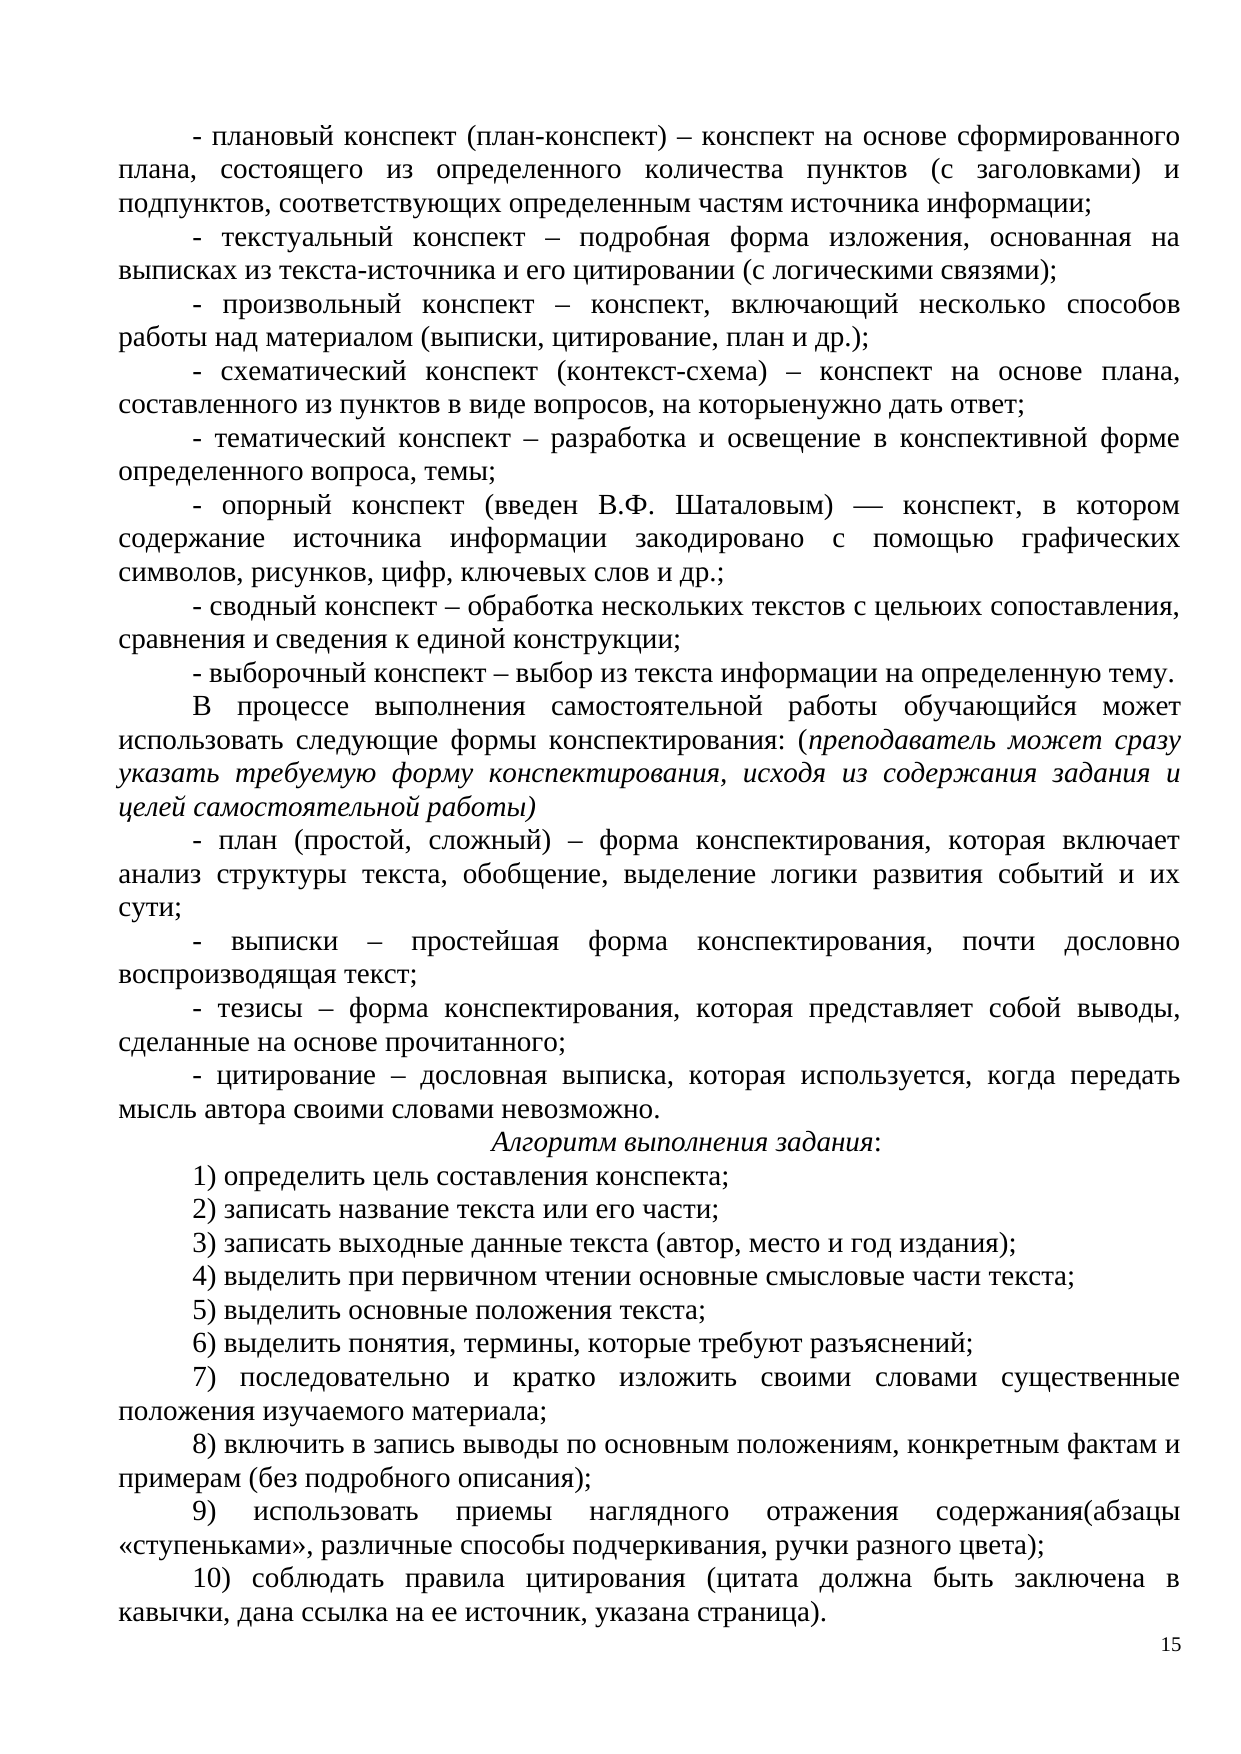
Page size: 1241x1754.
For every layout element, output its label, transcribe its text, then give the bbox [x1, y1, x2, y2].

text 5) выделить основные положения текста; [118, 1292, 1181, 1326]
text - план (простой, сложный) – форма конспектирования, которая включает анализ структуры текста, обобщение, выделение логики развития событий и их сути; [118, 822, 1181, 923]
text 9) использовать приемы наглядного отражения содержания(абзацы «ступеньками», различные способы подчеркивания, ручки разного цвета); [118, 1493, 1181, 1560]
text 2) записать название текста или его части; [118, 1191, 1181, 1225]
text В процессе выполнения самостоятельной работы обучающийся может использовать следующие формы конспектирования: (преподаватель может сразу указать требуемую форму конспектирования, исходя из содержания задания и целей самостоятельной работы) [118, 688, 1181, 822]
text Алгоритм выполнения задания: [118, 1124, 1181, 1158]
text - тезисы – форма конспектирования, которая представляет собой выводы, сделанные на основе прочитанного; [118, 990, 1181, 1057]
text - схематический конспект (контекст-схема) – конспект на основе плана, составленного из пунктов в виде вопросов, на которыенужно дать ответ; [118, 353, 1181, 420]
text - произвольный конспект – конспект, включающий несколько способов работы над материалом (выписки, цитирование, план и др.); [118, 286, 1181, 353]
text 7) последовательно и кратко изложить своими словами существенные положения изучаемого материала; [118, 1359, 1181, 1426]
text 8) включить в запись выводы по основным положениям, конкретным фактам и примерам (без подробного описания); [118, 1426, 1181, 1493]
text 4) выделить при первичном чтении основные смысловые части текста; [118, 1258, 1181, 1292]
text - выборочный конспект – выбор из текста информации на определенную тему. [118, 655, 1181, 688]
text 6) выделить понятия, термины, которые требуют разъяснений; [118, 1326, 1181, 1359]
text 3) записать выходные данные текста (автор, место и год издания); [118, 1225, 1181, 1258]
text - сводный конспект – обработка нескольких текстов с цельюих сопоставления, сравнения и сведения к единой конструкции; [118, 588, 1181, 655]
text - выписки – простейшая форма конспектирования, почти дословно воспроизводящая текст; [118, 923, 1181, 990]
text - опорный конспект (введен В.Ф. Шаталовым) — конспект, в котором содержание источника информации закодировано с помощью графических символов, рисунков, цифр, ключевых слов и др.; [118, 487, 1181, 588]
text - цитирование – дословная выписка, которая используется, когда передать мысль автора своими словами невозможно. [118, 1057, 1181, 1124]
text - тематический конспект – разработка и освещение в конспективной форме определенного вопроса, темы; [118, 420, 1181, 487]
text - плановый конспект (план-конспект) – конспект на основе сформированного плана, состоящего из определенного количества пунктов (с заголовками) и подпунктов, соответствующих определенным частям источника информации; [118, 118, 1181, 219]
text 1) определить цель составления конспекта; [118, 1158, 1181, 1191]
text 10) соблюдать правила цитирования (цитата должна быть заключена в кавычки, дана ссылка на ее источник, указана страница). [118, 1560, 1181, 1627]
text - текстуальный конспект – подробная форма изложения, основанная на выписках из текста-источника и его цитировании (с логическими связями); [118, 219, 1181, 286]
